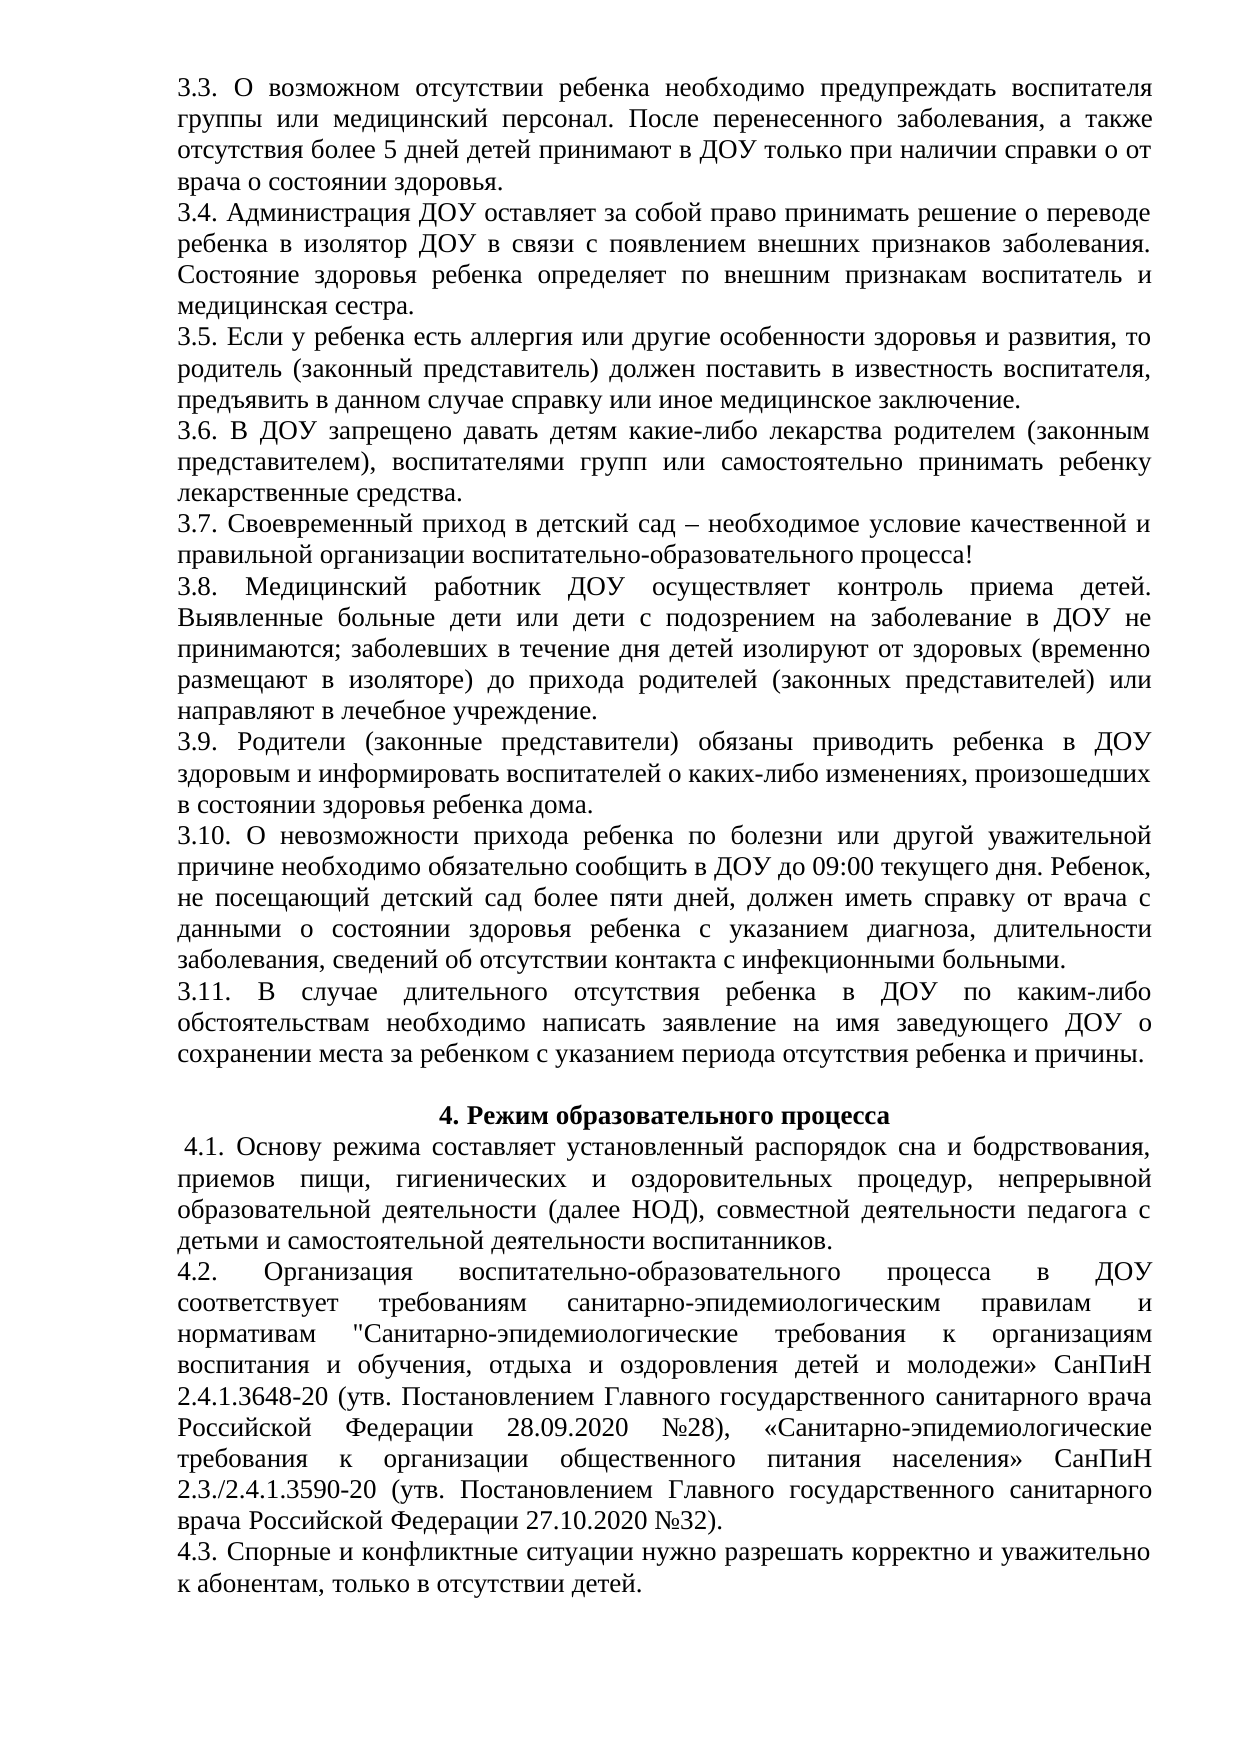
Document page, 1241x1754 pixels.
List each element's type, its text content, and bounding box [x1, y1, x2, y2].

list О невозможности прихода ребенка по болезни или другой уважительной причине необходимо обязательно сообщить в ДОУ до 09:00 текущего дня. Ребенок, не посещающий детский сад более пяти дней, должен иметь справку от врача с данными о состоянии здоровья ребенка с указанием диагноза, длительности заболевания, сведений об отсутствии контакта с инфекционными больными. [177, 819, 1152, 975]
list Медицинский работник ДОУ осуществляет контроль приема детей. Выявленные больные дети или дети с подозрением на заболевание в ДОУ не принимаются; заболевших в течение дня детей изолируют от здоровых (временно размещают в изоляторе) до прихода родителей (законных представителей) или направляют в лечебное учреждение. [177, 570, 1152, 726]
list Спорные и конфликтные ситуации нужно разрешать корректно и уважительно к абонентам, только в отсутствии детей. [177, 1536, 1152, 1598]
list В случае длительного отсутствия ребенка в ДОУ по каким-либо обстоятельствам необходимо написать заявление на имя заведующего ДОУ о сохранении места за ребенком с указанием периода отсутствия ребенка и причины. [177, 975, 1152, 1068]
list В ДОУ запрещено давать детям какие-либо лекарства родителем (законным представителем), воспитателями групп или самостоятельно принимать ребенку лекарственные средства. [177, 414, 1152, 507]
list Родители (законные представители) обязаны приводить ребенка в ДОУ здоровым и информировать воспитателей о каких-либо изменениях, произошедших в состоянии здоровья ребенка дома. [177, 726, 1151, 819]
list Если у ребенка есть аллергия или другие особенности здоровья и развития, то родитель (законный представитель) должен поставить в известность воспитателя, предъявить в данном случае справку или иное медицинское заключение. [177, 321, 1153, 414]
list Администрация ДОУ оставляет за собой право принимать решение о переводе ребенка в изолятор ДОУ в связи с появлением внешних признаков заболевания. Состояние здоровья ребенка определяет по внешним признакам воспитатель и медицинская сестра. [177, 196, 1152, 321]
list Организация воспитательно-образовательного процесса в ДОУ соответствует требованиям санитарно-эпидемиологическим правилам и нормативам "Санитарно-эпидемиологические требования к организациям воспитания и обучения, отдыха и оздоровления детей и молодежи» СанПиН 2.4.1.3648-20 (утв. Постановлением Главного государственного санитарного врача Российской Федерации 28.09.2020 №28), «Санитарно-эпидемиологические требования к организации общественного питания населения» СанПиН 2.3./2.4.1.3590-20 (утв. Постановлением Главного государственного санитарного врача Российской Федерации 27.10.2020 №32). [177, 1255, 1152, 1536]
list Основу режима составляет установленный распорядок сна и бодрствования, приемов пищи, гигиенических и оздоровительных процедур, непрерывной образовательной деятельности (далее НОД), совместной деятельности педагога с детьми и самостоятельной деятельности воспитанников. [177, 1131, 1152, 1255]
list Своевременный приход в детский сад – необходимое условие качественной и правильной организации воспитательно-образовательного процесса! [177, 507, 1152, 570]
list О возможном отсутствии ребенка необходимо предупреждать воспитателя группы или медицинский персонал. После перенесенного заболевания, а также отсутствия более 5 дней детей принимают в ДОУ только при наличии справки о от врача о состоянии здоровья. [177, 71, 1153, 196]
subtitle Режим образовательного процесса [439, 1100, 1163, 1131]
